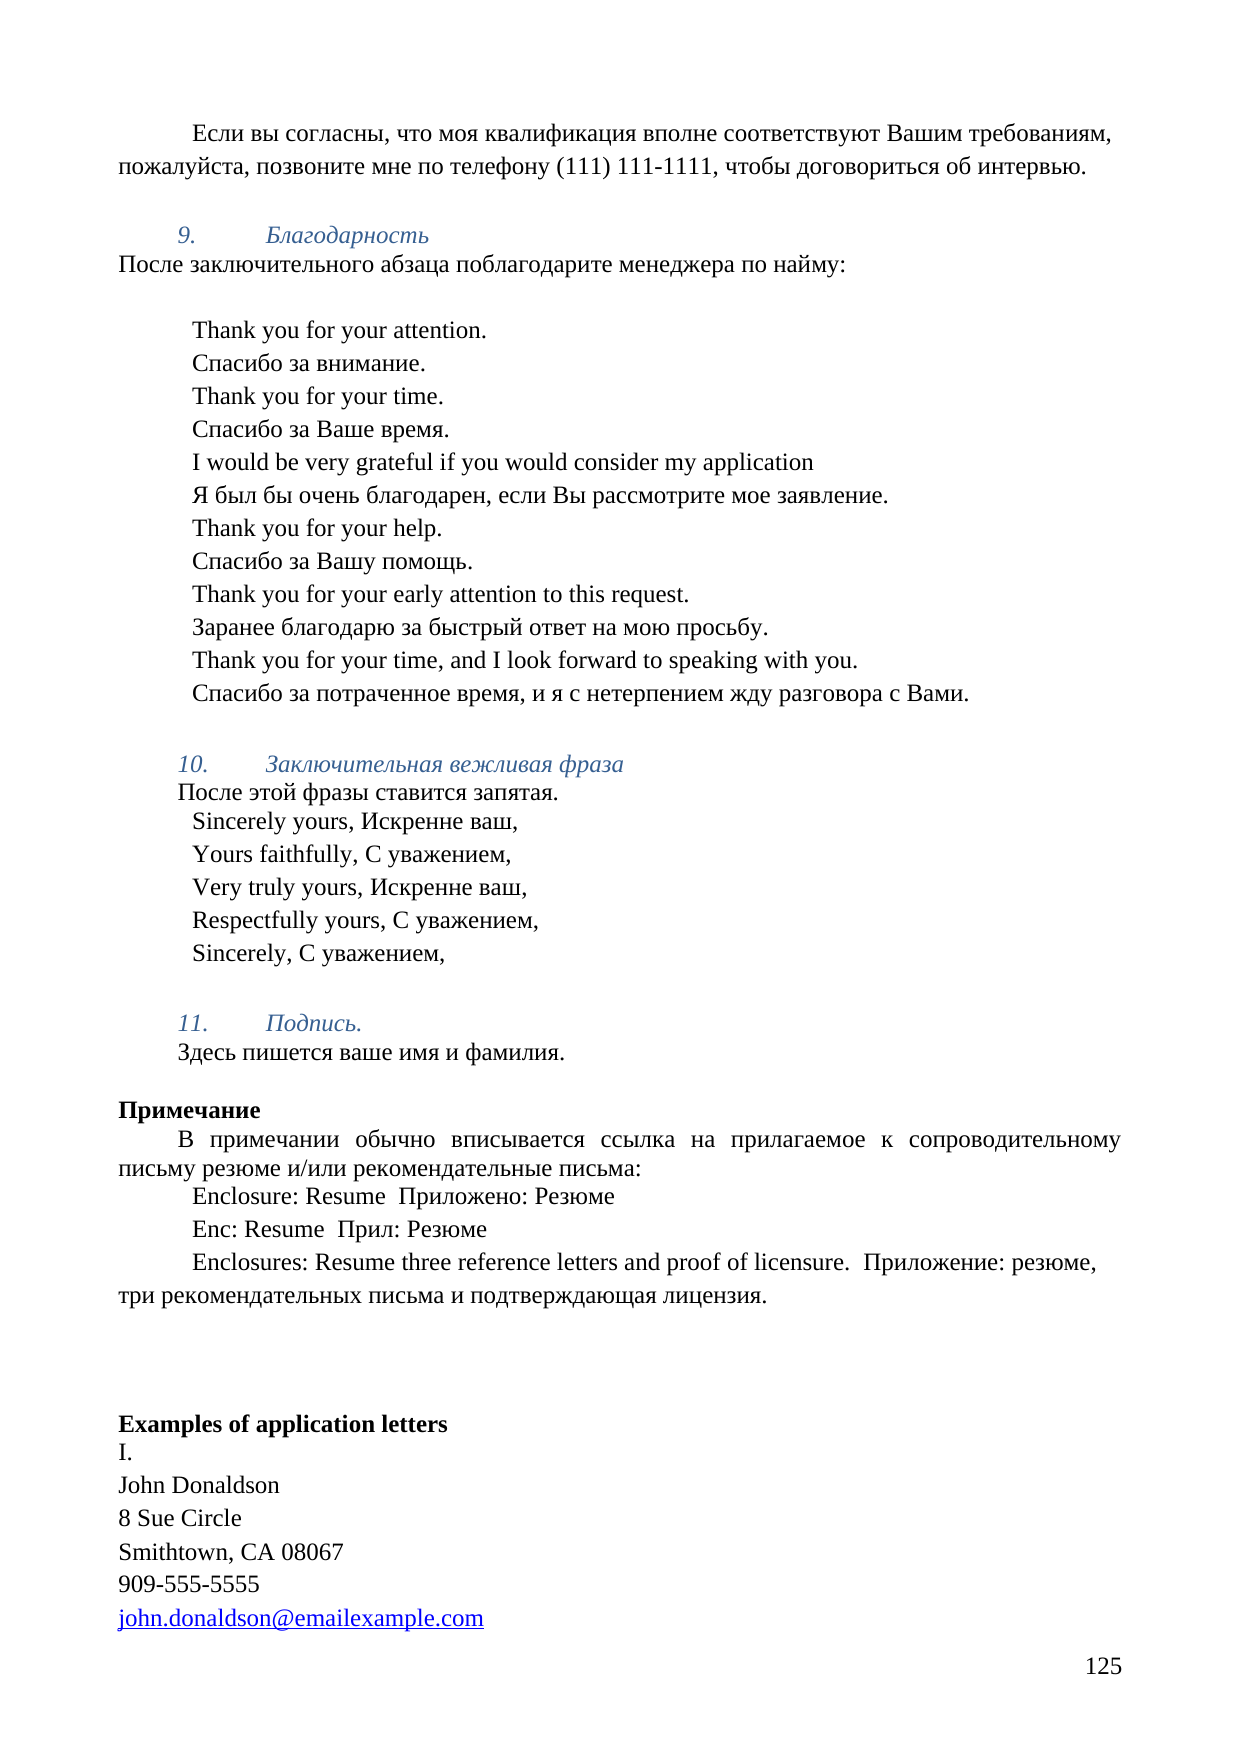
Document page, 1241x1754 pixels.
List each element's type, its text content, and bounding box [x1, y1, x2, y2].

text John Donaldson [118, 1471, 1122, 1499]
text  Я был бы очень благодарен, если Вы рассмотрите мое заявление. [118, 480, 1122, 509]
text  Enclosures: Resume three reference letters and proof of licensure. Приложение: резюме, три рекомендательных письма и подтверждающая лицензия. [118, 1247, 1122, 1309]
text  Yours faithfully, С уважением, [118, 839, 1122, 868]
text  Спасибо за потраченное время, и я с нетерпением жду разговора с Вами. [118, 678, 1122, 707]
text После этой фразы ставится запятая. [118, 777, 1122, 806]
subtitle 9. Благодарность [118, 221, 1122, 249]
text  Thank you for your attention. [118, 315, 1122, 344]
text  Заранее благодарю за быстрый ответ на мою просьбу. [118, 612, 1122, 641]
text  Very truly yours, Искренне ваш, [118, 872, 1122, 901]
text  Enclosure: Resume Приложено: Резюме [118, 1181, 1122, 1210]
subtitle 10. Заключительная вежливая фраза [118, 749, 1122, 777]
text  Thank you for your early attention to this request. [118, 579, 1122, 608]
text  Sincerely yours, Искренне ваш, [118, 806, 1122, 835]
text Здесь пишется ваше имя и фамилия. [118, 1037, 1122, 1066]
text john.donaldson@emailexample.com [118, 1603, 1122, 1631]
text  Спасибо за Вашу помощь. [118, 546, 1122, 575]
list После заключительного абзаца поблагодарите менеджера по найму: [118, 249, 1122, 278]
text  Спасибо за внимание. [118, 348, 1122, 377]
text  Спасибо за Ваше время. [118, 414, 1122, 443]
text Smithtown, CA 08067 [118, 1537, 1122, 1565]
subtitle 11. Подпись. [118, 1008, 1122, 1037]
text 8 Sue Circle [118, 1503, 1122, 1532]
subtitle Examples of application letters [118, 1409, 1122, 1437]
text  Sincerely, С уважением, [118, 938, 1122, 967]
text  Thank you for your time. [118, 381, 1122, 410]
text  Thank you for your time, and I look forward to speaking with you. [118, 646, 1122, 674]
text  Enc: Resume Прил: Резюме [118, 1214, 1122, 1243]
text 909-555-5555 [118, 1569, 1122, 1598]
subtitle Примечание [118, 1095, 1122, 1124]
text I. [118, 1437, 1122, 1466]
text В примечании обычно вписывается ссылка на прилагаемое к сопроводительному письму резюме и/или рекомендательные письма: [118, 1124, 1122, 1181]
text  Thank you for your help. [118, 513, 1122, 542]
text  I would be very grateful if you would consider my application [118, 447, 1122, 476]
text  Respectfully yours, С уважением, [118, 905, 1122, 934]
text  Если вы согласны, что моя квалификация вполне соответствуют Вашим требованиям, пожалуйста, позвоните мне по телефону (111) 111-1111, чтобы договориться об интервью. [118, 118, 1122, 180]
